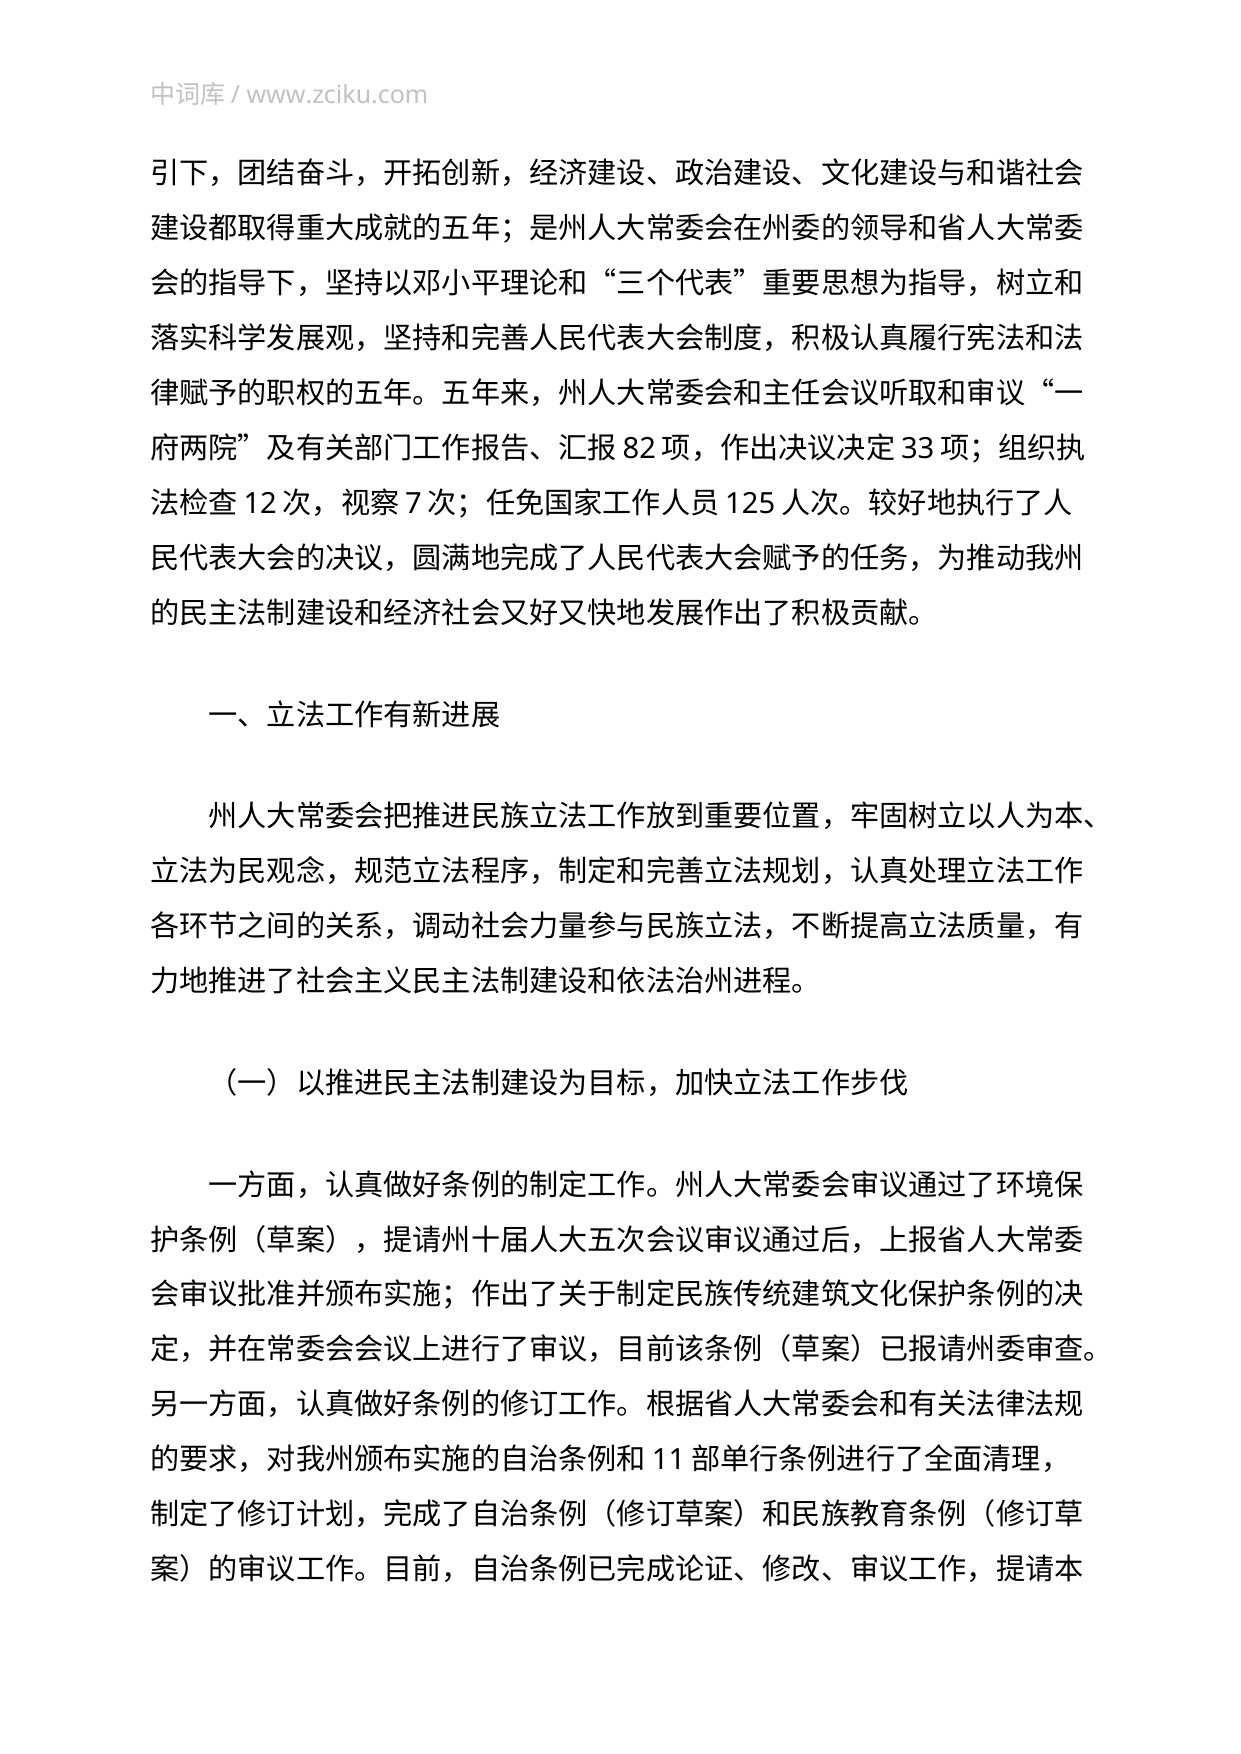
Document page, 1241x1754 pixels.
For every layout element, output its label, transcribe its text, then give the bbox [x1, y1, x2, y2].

text （一）以推进民主法制建设为目标，加快立法工作步伐 [150, 1059, 1090, 1102]
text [150, 1161, 1090, 1588]
text 州人大常委会把推进民族立法工作放到重要位置，牢固树立以人为本、立法为民观念，规范立法程序，制定和完善立法规划，认真处理立法工作各环节之间的关系，调动社会力量参与民族立法，不断提高立法质量，有力地推进了社会主义民主法制建设和依法治州进程。 [150, 793, 1090, 1000]
text 一、立法工作有新进展 [150, 691, 1090, 733]
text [150, 150, 1090, 632]
